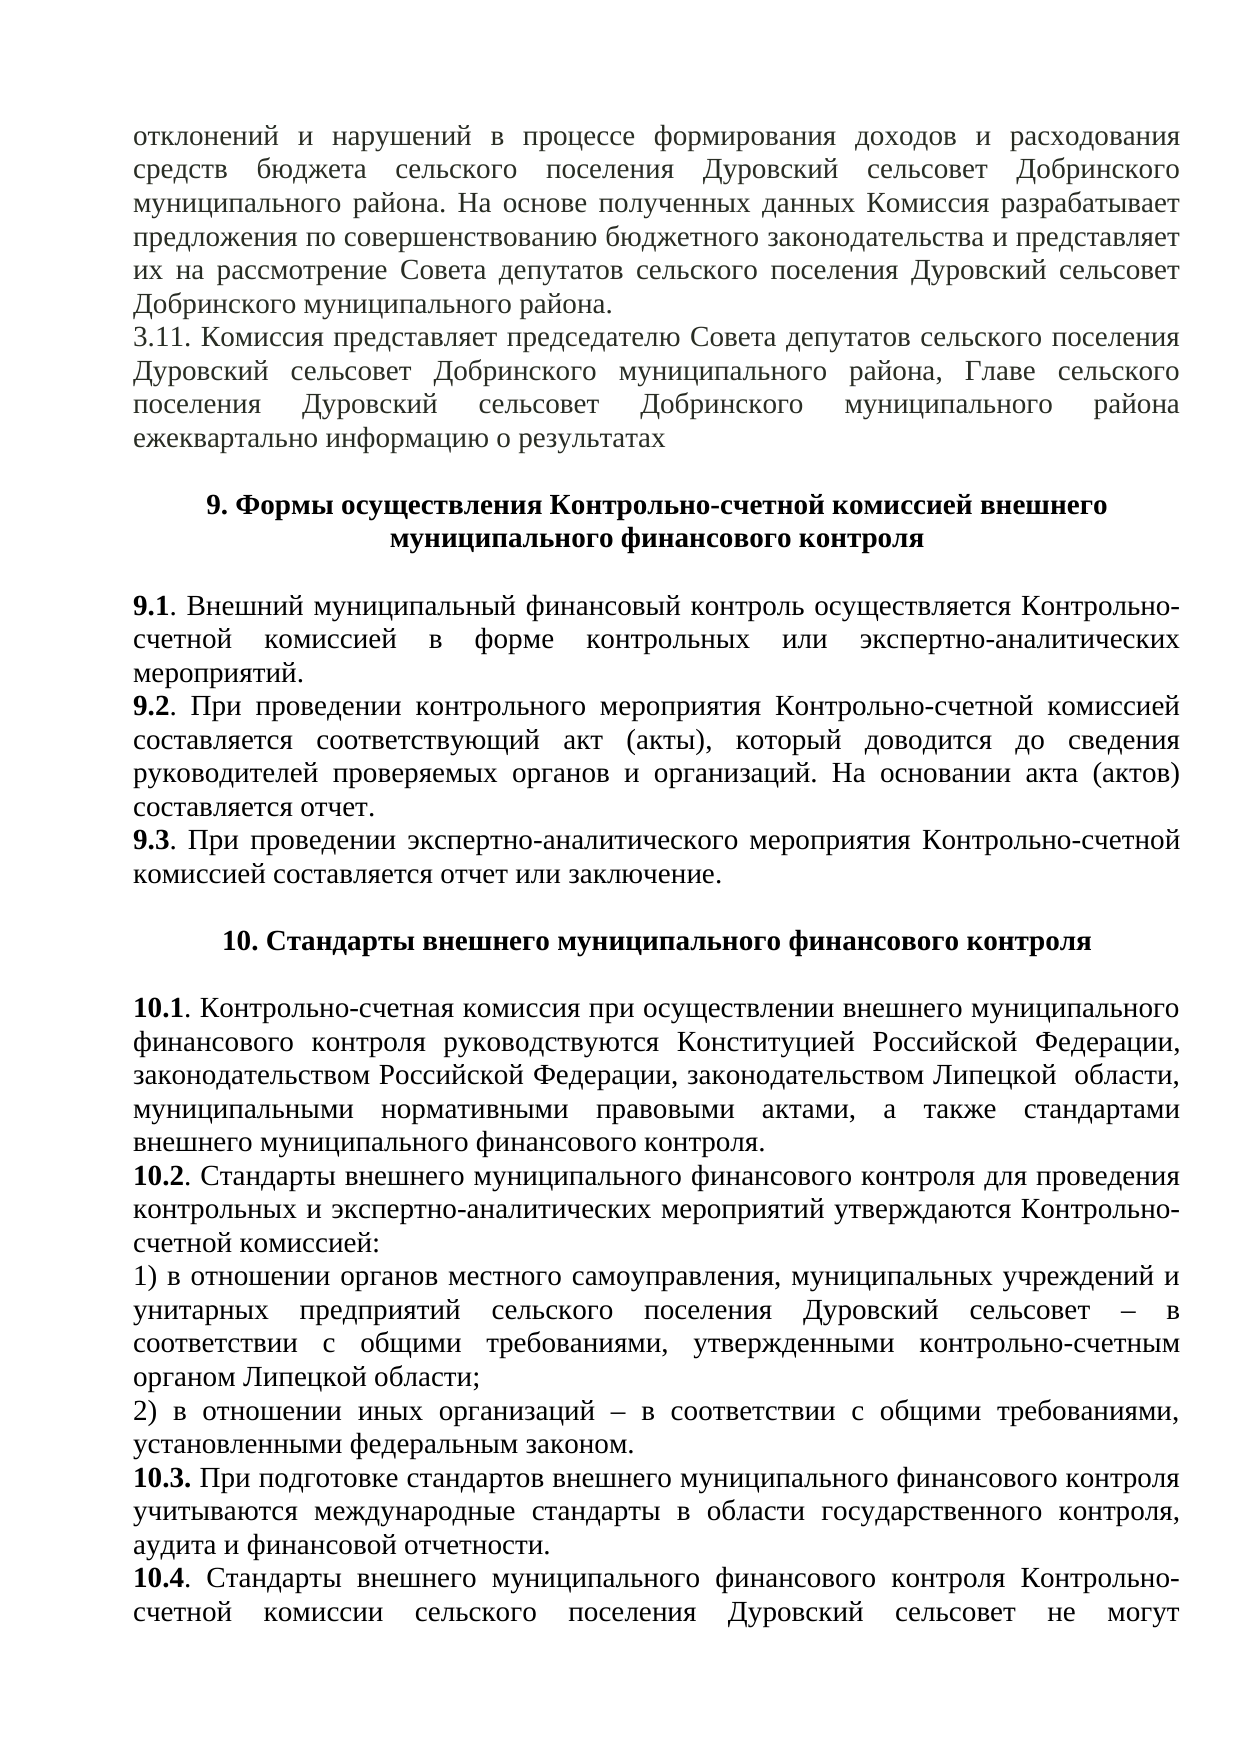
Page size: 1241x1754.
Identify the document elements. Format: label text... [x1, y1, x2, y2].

text 3.11. Комиссия представляет председателю Совета депутатов сельского поселения Дуровский сельсовет Добринского муниципального района, Главе сельского поселения Дуровский сельсовет Добринского муниципального района ежеквартально информацию о результатах [133, 319, 1181, 453]
text 1) в отношении органов местного самоуправления, муниципальных учреждений и унитарных предприятий сельского поселения Дуровский сельсовет – в соответствии с общими требованиями, утвержденными контрольно-счетным органом Липецкой области; [133, 1258, 1181, 1393]
text 10.3. При подготовке стандартов внешнего муниципального финансового контроля учитываются международные стандарты в области государственного контроля, аудита и финансовой отчетности. [133, 1460, 1181, 1560]
text 10.1. Контрольно-счетная комиссия при осуществлении внешнего муниципального финансового контроля руководствуются Конституцией Российской Федерации, законодательством Российской Федерации, законодательством Липецкой области, муниципальными нормативными правовыми актами, а также стандартами внешнего муниципального финансового контроля. [133, 990, 1181, 1158]
text 9.2. При проведении контрольного мероприятия Контрольно-счетной комиссией составляется соответствующий акт (акты), который доводится до сведения руководителей проверяемых органов и организаций. На основании акта (актов) составляется отчет. [133, 688, 1181, 822]
text 9.1. Внешний муниципальный финансовый контроль осуществляется Контрольно-счетной комиссией в форме контрольных или экспертно-аналитических мероприятий. [133, 588, 1181, 688]
text 9. Формы осуществления Контрольно-счетной комиссией внешнего муниципального финансового контроля [133, 487, 1181, 554]
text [133, 1560, 1181, 1627]
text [133, 118, 1181, 319]
text 10.2. Стандарты внешнего муниципального финансового контроля для проведения контрольных и экспертно-аналитических мероприятий утверждаются Контрольно-счетной комиссией: [133, 1158, 1181, 1258]
text 10. Стандарты внешнего муниципального финансового контроля [133, 923, 1181, 957]
text 9.3. При проведении экспертно-аналитического мероприятия Контрольно-счетной комиссией составляется отчет или заключение. [133, 822, 1181, 889]
text 2) в отношении иных организаций – в соответствии с общими требованиями, установленными федеральным законом. [133, 1393, 1181, 1460]
